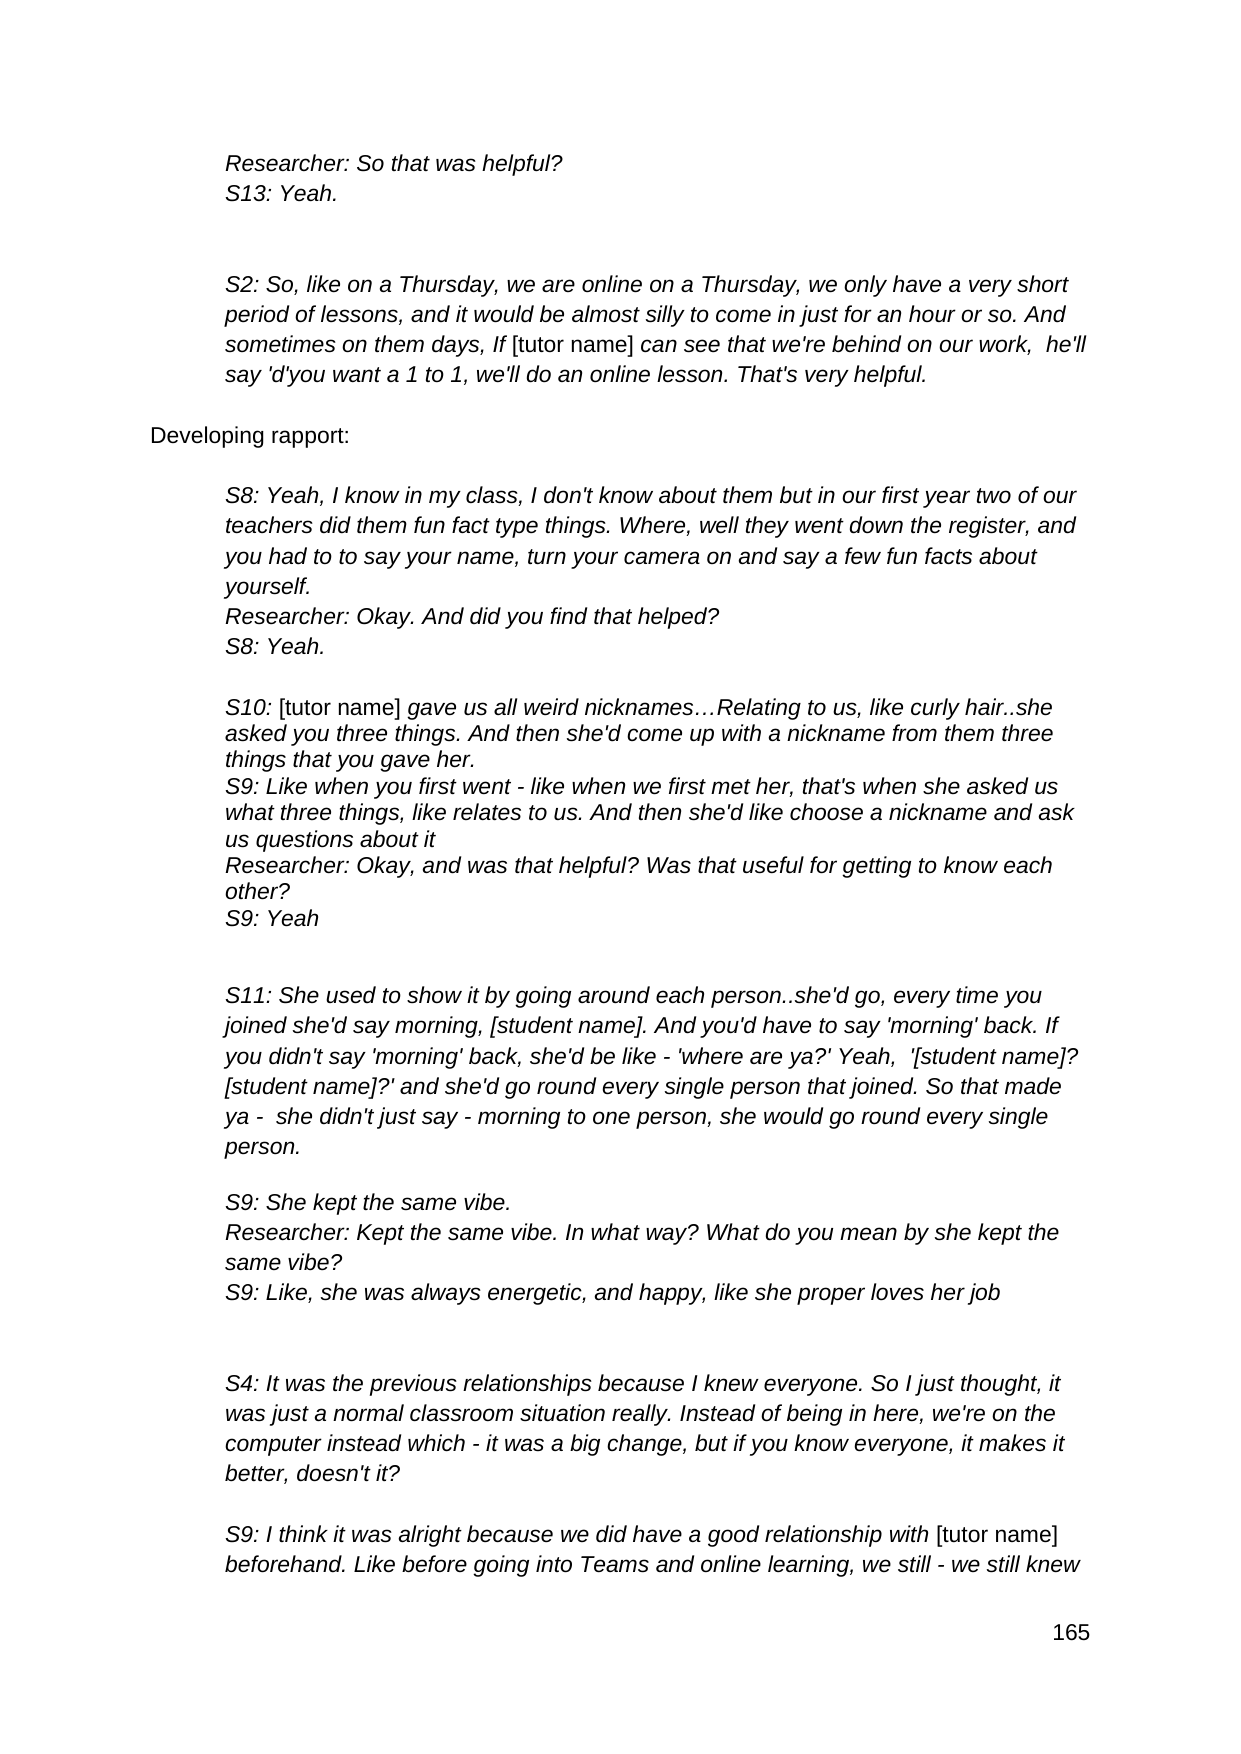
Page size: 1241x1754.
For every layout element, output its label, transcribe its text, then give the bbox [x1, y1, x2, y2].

text S9: She kept the same vibe. [150, 1188, 1090, 1215]
text S8: Yeah, I know in my class, I don't know about them but in our first year two of our teachers did them fun fact type things. Where, well they went down the register, and you had to to say your name, turn your camera on and say a few fun facts about yourself. [225, 482, 1090, 599]
text Researcher: Okay. And did you find that helped? [225, 603, 1090, 629]
text S8: Yeah. [225, 633, 1090, 660]
text Researcher: Okay, and was that helpful? Was that useful for getting to know each other? [225, 852, 1090, 904]
text S9: Yeah [225, 904, 1090, 931]
text Researcher: Kept the same vibe. In what way? What do you mean by she kept the same vibe? [225, 1219, 1090, 1275]
text S9: Like when you first went - like when we first met her, that's when she asked us what three things, like relates to us. And then she'd like choose a nickname and ask us questions about it [225, 773, 1090, 852]
text S11: She used to show it by going around each person..she'd go, every time you joined she'd say morning, [student name]. And you'd have to say 'morning' back. If you didn't say 'morning' back, she'd be like - 'where are ya?' Yeah, '[student name]? [student name]?' and she'd go round every single person that joined. So that made ya - she didn't just say - morning to one person, she would go round every single person. [225, 982, 1090, 1160]
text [225, 1521, 1090, 1577]
text Developing rapport: [150, 422, 1090, 448]
text S4: It was the previous relationships because I knew everyone. So I just thought, it was just a normal classroom situation really. Instead of being in here, we're on the computer instead which - it was a big change, but if you know everyone, it makes it better, doesn't it? [225, 1370, 1090, 1487]
text S13: Yeah. [225, 180, 1090, 207]
text Researcher: So that was helpful? [225, 150, 1090, 176]
text S2: So, like on a Thursday, we are online on a Thursday, we only have a very short period of lessons, and it would be almost silly to come in just for an hour or so. And sometimes on them days, If [tutor name] can see that we're behind on our work, he'll say 'd'you want a 1 to 1, we'll do an online lesson. That's very helpful. [225, 271, 1090, 388]
text S10: [tutor name] gave us all weird nicknames…Relating to us, like curly hair..she asked you three things. And then she'd come up with a nickname from them three things that you gave her. [225, 694, 1090, 773]
text S9: Like, she was always energetic, and happy, like she proper loves her job [225, 1279, 1090, 1306]
